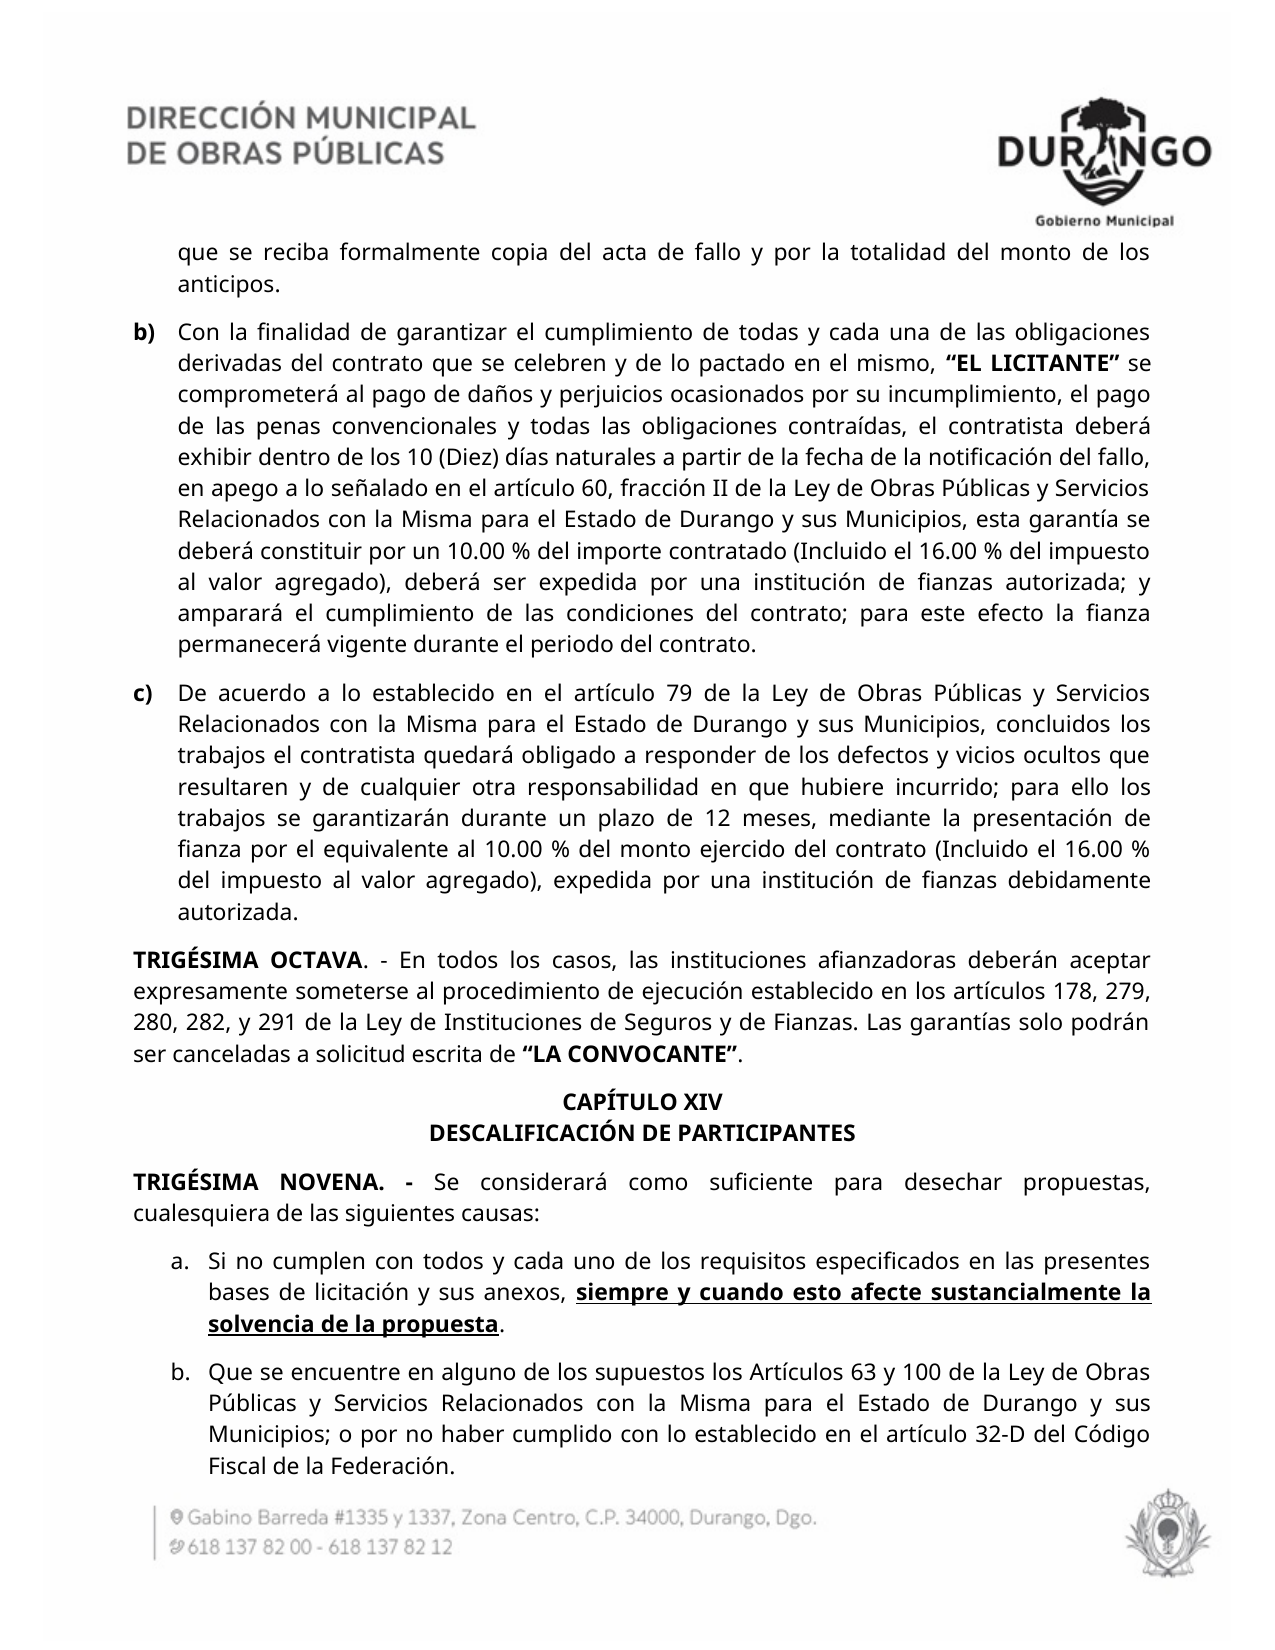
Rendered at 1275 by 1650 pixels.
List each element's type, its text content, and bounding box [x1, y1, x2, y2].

text TRIGÉSIMA OCTAVA. - En todos los casos, las instituciones afianzadoras deberán aceptar expresamente someterse al procedimiento de ejecución establecido en los artículos 178, 279, 280, 282, y 291 de la Ley de Instituciones de Seguros y de Fianzas. Las garantías solo podrán ser canceladas a solicitud escrita de “LA CONVOCANTE”. [133, 944, 1152, 1069]
list Si no cumplen con todos y cada uno de los requisitos especificados en las presentes bases de licitación y sus anexos, siempre y cuando esto afecte sustancialmente la solvencia de la propuesta. [170, 1245, 1152, 1339]
text TRIGÉSIMA NOVENA. - Se considerará como suficiente para desechar propuestas, cualesquiera de las siguientes causas: [133, 1165, 1152, 1228]
list Con la finalidad de garantizar el cumplimiento de todas y cada una de las obligaciones derivadas del contrato que se celebren y de lo pactado en el mismo, “EL LICITANTE” se comprometerá al pago de daños y perjuicios ocasionados por su incumplimiento, el pago de las penas convencionales y todas las obligaciones contraídas, el contratista deberá exhibir dentro de los 10 (Diez) días naturales a partir de la fecha de la notificación del fallo, en apego a lo señalado en el artículo 60, fracción II de la Ley de Obras Públicas y Servicios Relacionados con la Misma para el Estado de Durango y sus Municipios, esta garantía se deberá constituir por un 10.00 % del importe contratado (Incluido el 16.00 % del impuesto al valor agregado), deberá ser expedida por una institución de fianzas autorizada; y amparará el cumplimiento de las condiciones del contrato; para este efecto la fianza permanecerá vigente durante el periodo del contrato. [133, 316, 1152, 659]
text CAPÍTULO XIV [133, 1086, 1152, 1117]
picture [42, 12, 1231, 1641]
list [133, 236, 1152, 299]
list De acuerdo a lo establecido en el artículo 79 de la Ley de Obras Públicas y Servicios Relacionados con la Misma para el Estado de Durango y sus Municipios, concluidos los trabajos el contratista quedará obligado a responder de los defectos y vicios ocultos que resultaren y de cualquier otra responsabilidad en que hubiere incurrido; para ello los trabajos se garantizarán durante un plazo de 12 meses, mediante la presentación de fianza por el equivalente al 10.00 % del monto ejercido del contrato (Incluido el 16.00 % del impuesto al valor agregado), expedida por una institución de fianzas debidamente autorizada. [133, 677, 1152, 927]
text DESCALIFICACIÓN DE PARTICIPANTES [133, 1117, 1152, 1148]
list Que se encuentre en alguno de los supuestos los Artículos 63 y 100 de la Ley de Obras Públicas y Servicios Relacionados con la Misma para el Estado de Durango y sus Municipios; o por no haber cumplido con lo establecido en el artículo 32-D del Código Fiscal de la Federación. [170, 1356, 1152, 1481]
